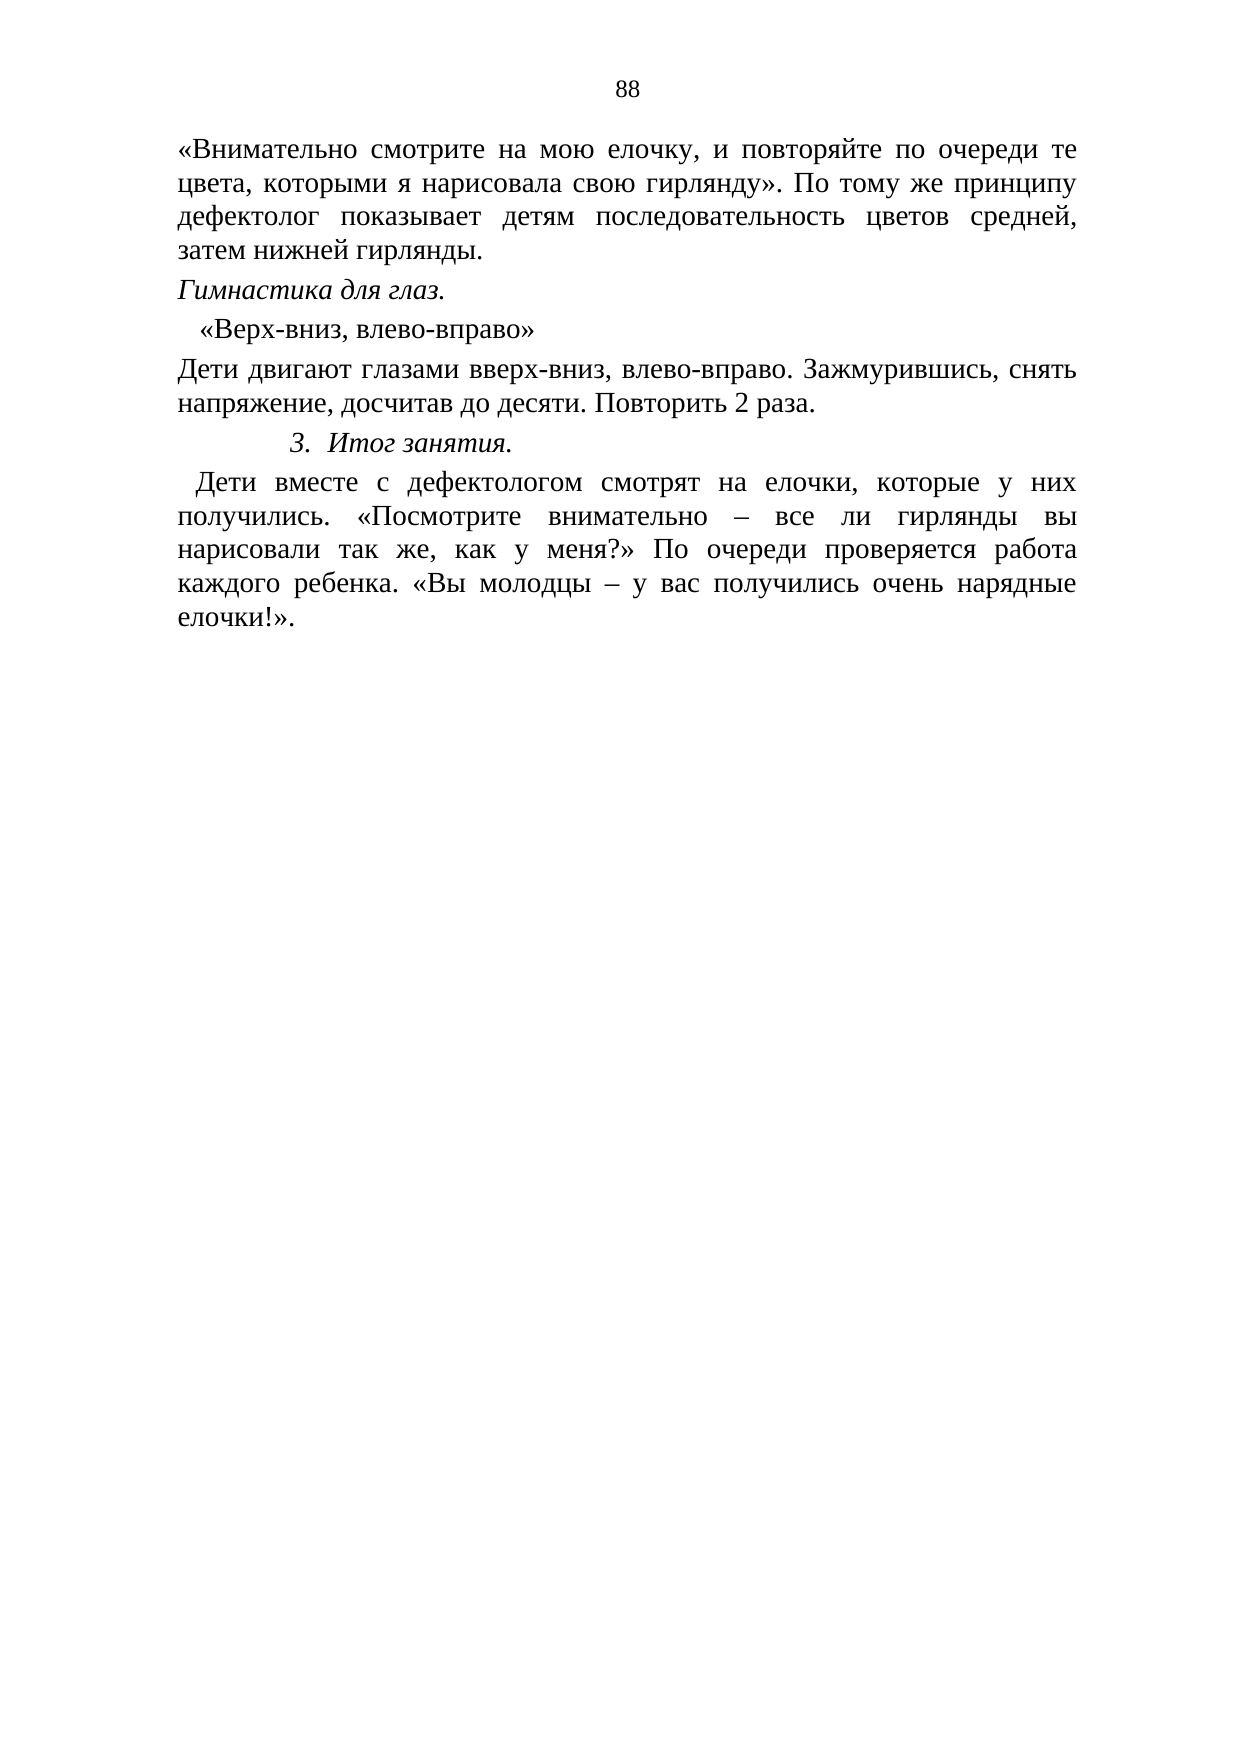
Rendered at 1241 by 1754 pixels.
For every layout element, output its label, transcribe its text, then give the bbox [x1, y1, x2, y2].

list Итог занятия. [290, 425, 1078, 458]
text Дети вместе с дефектологом смотрят на елочки, которые у них получились. «Посмотрите внимательно – все ли гирлянды вы нарисовали так же, как у меня?» По очереди проверяется работа каждого ребенка. «Вы молодцы – у вас получились очень нарядные елочки!». [177, 464, 1078, 632]
text «Верх-вниз, влево-вправо» [177, 312, 1078, 345]
text Гимнастика для глаз. [177, 272, 1078, 305]
text Дети двигают глазами вверх-вниз, влево-вправо. Зажмурившись, снять напряжение, досчитав до десяти. Повторить 2 раза. [177, 351, 1078, 418]
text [177, 131, 1078, 266]
